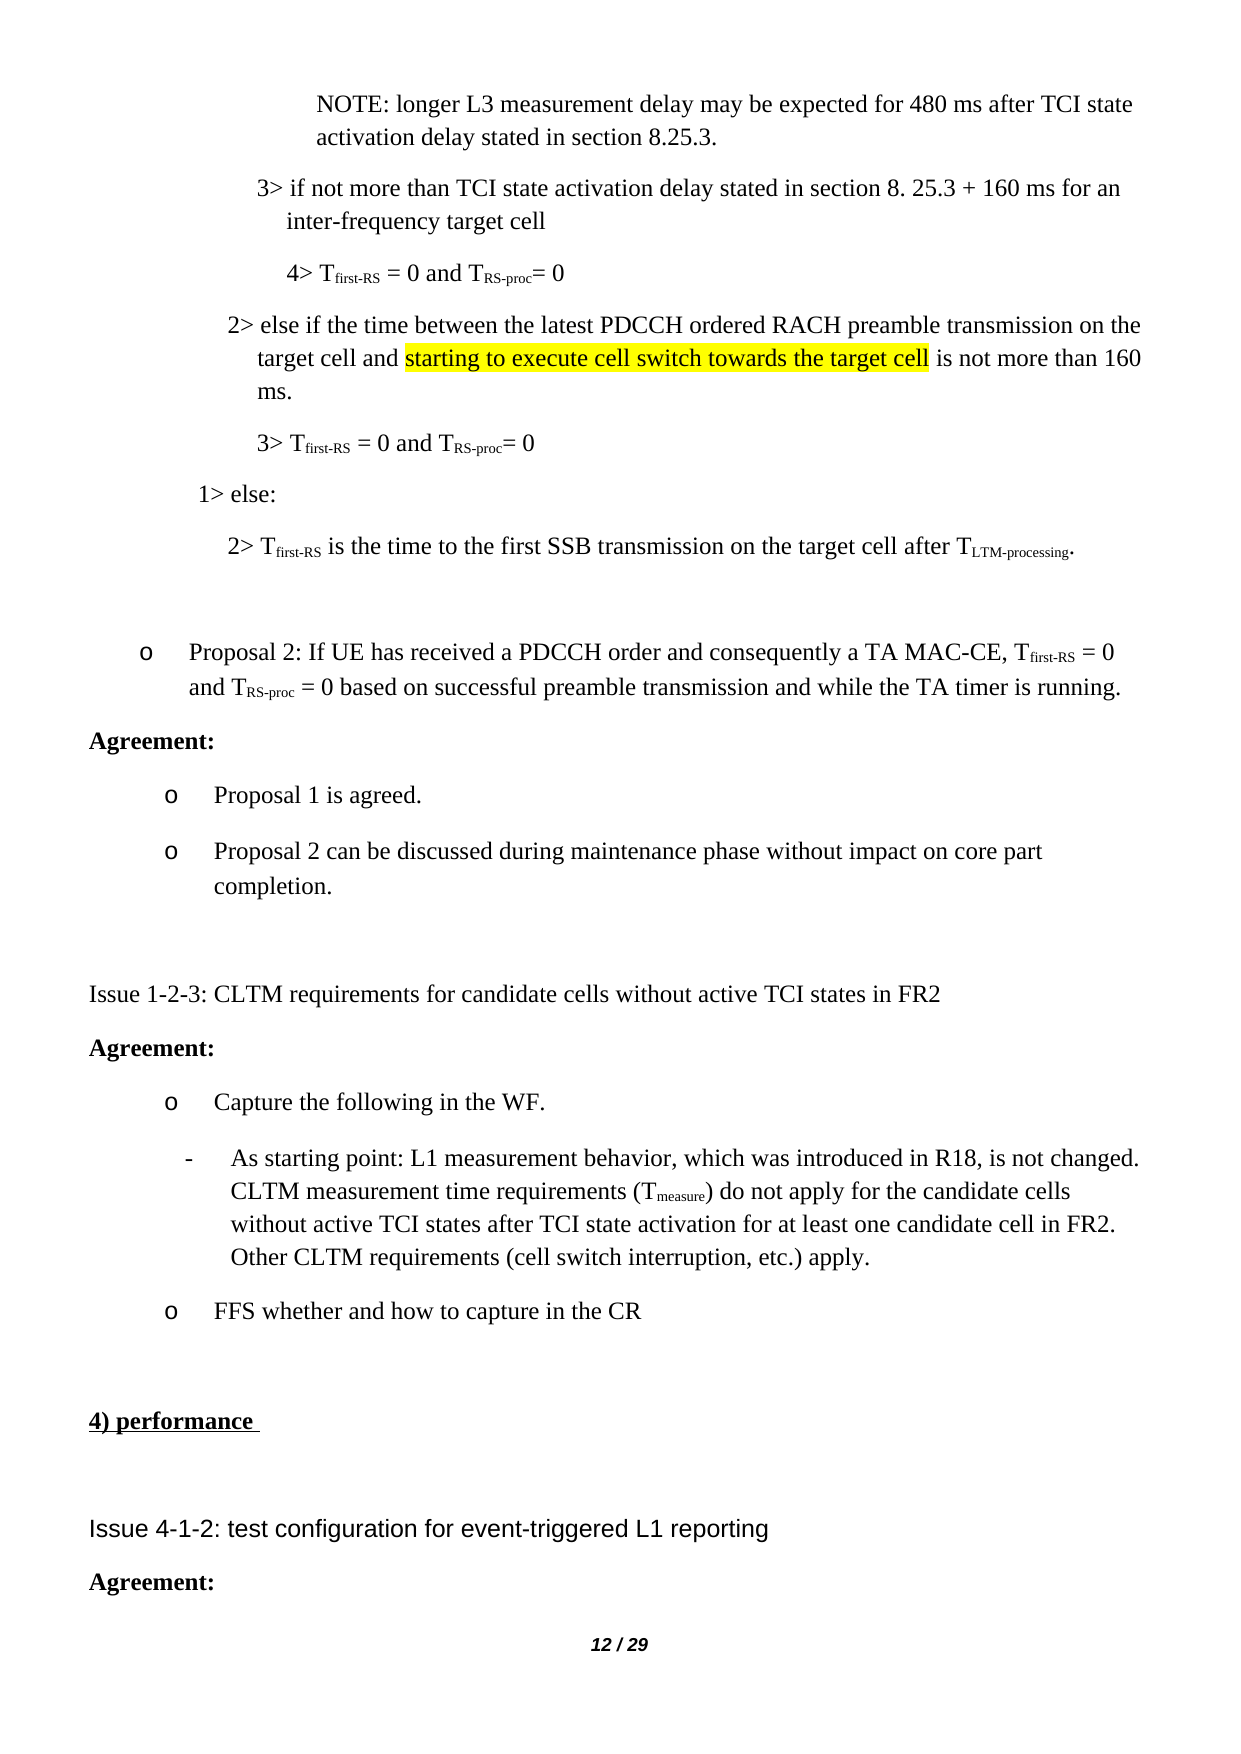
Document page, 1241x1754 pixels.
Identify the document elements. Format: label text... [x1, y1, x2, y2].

text 1> else: [198, 479, 1152, 508]
list Capture the following in the WF. [164, 1087, 1152, 1117]
list FFS whether and how to capture in the CR [164, 1296, 1152, 1327]
text Agreement: [89, 1033, 1152, 1061]
list Proposal 1 is agreed. [164, 780, 1152, 811]
text Agreement: [89, 1567, 1152, 1596]
list Proposal 2: If UE has received a PDCCH order and consequently a TA MAC-CE, Tfirst-RS = 0 and TRS-proc = 0 based on successful preamble transmission and while the TA timer is running. [139, 637, 1152, 701]
text 3> Tfirst-RS = 0 and TRS-proc= 0 [257, 428, 1152, 457]
text Agreement: [89, 726, 1152, 755]
text 4> Tfirst-RS = 0 and TRS-proc= 0 [286, 258, 1152, 287]
text 4) performance [89, 1406, 1152, 1434]
text 2> Tfirst-RS is the time to the first SSB transmission on the target cell after TLTM-processing. [227, 531, 1152, 560]
text 2> else if the time between the latest PDCCH ordered RACH preamble transmission on the target cell and starting to execute cell switch towards the target cell is not more than 160 ms. [227, 310, 1152, 405]
text Issue 1-2-3: CLTM requirements for candidate cells without active TCI states in FR2 [89, 979, 1152, 1008]
text NOTE: longer L3 measurement delay may be expected for 480 ms after TCI state activation delay stated in section 8.25.3. [316, 89, 1152, 150]
list Proposal 2 can be discussed during maintenance phase without impact on core part completion. [164, 836, 1152, 900]
text Issue 4-1-2: test configuration for event-triggered L1 reporting [89, 1513, 1152, 1542]
list As starting point: L1 measurement behavior, which was introduced in R18, is not changed. CLTM measurement time requirements (Tmeasure) do not apply for the candidate cells without active TCI states after TCI state activation for at least one candidate cell in FR2. Other CLTM requirements (cell switch interruption, etc.) apply. [184, 1143, 1152, 1271]
text 3> if not more than TCI state activation delay stated in section 8. 25.3 + 160 ms for an inter-frequency target cell [257, 173, 1152, 235]
